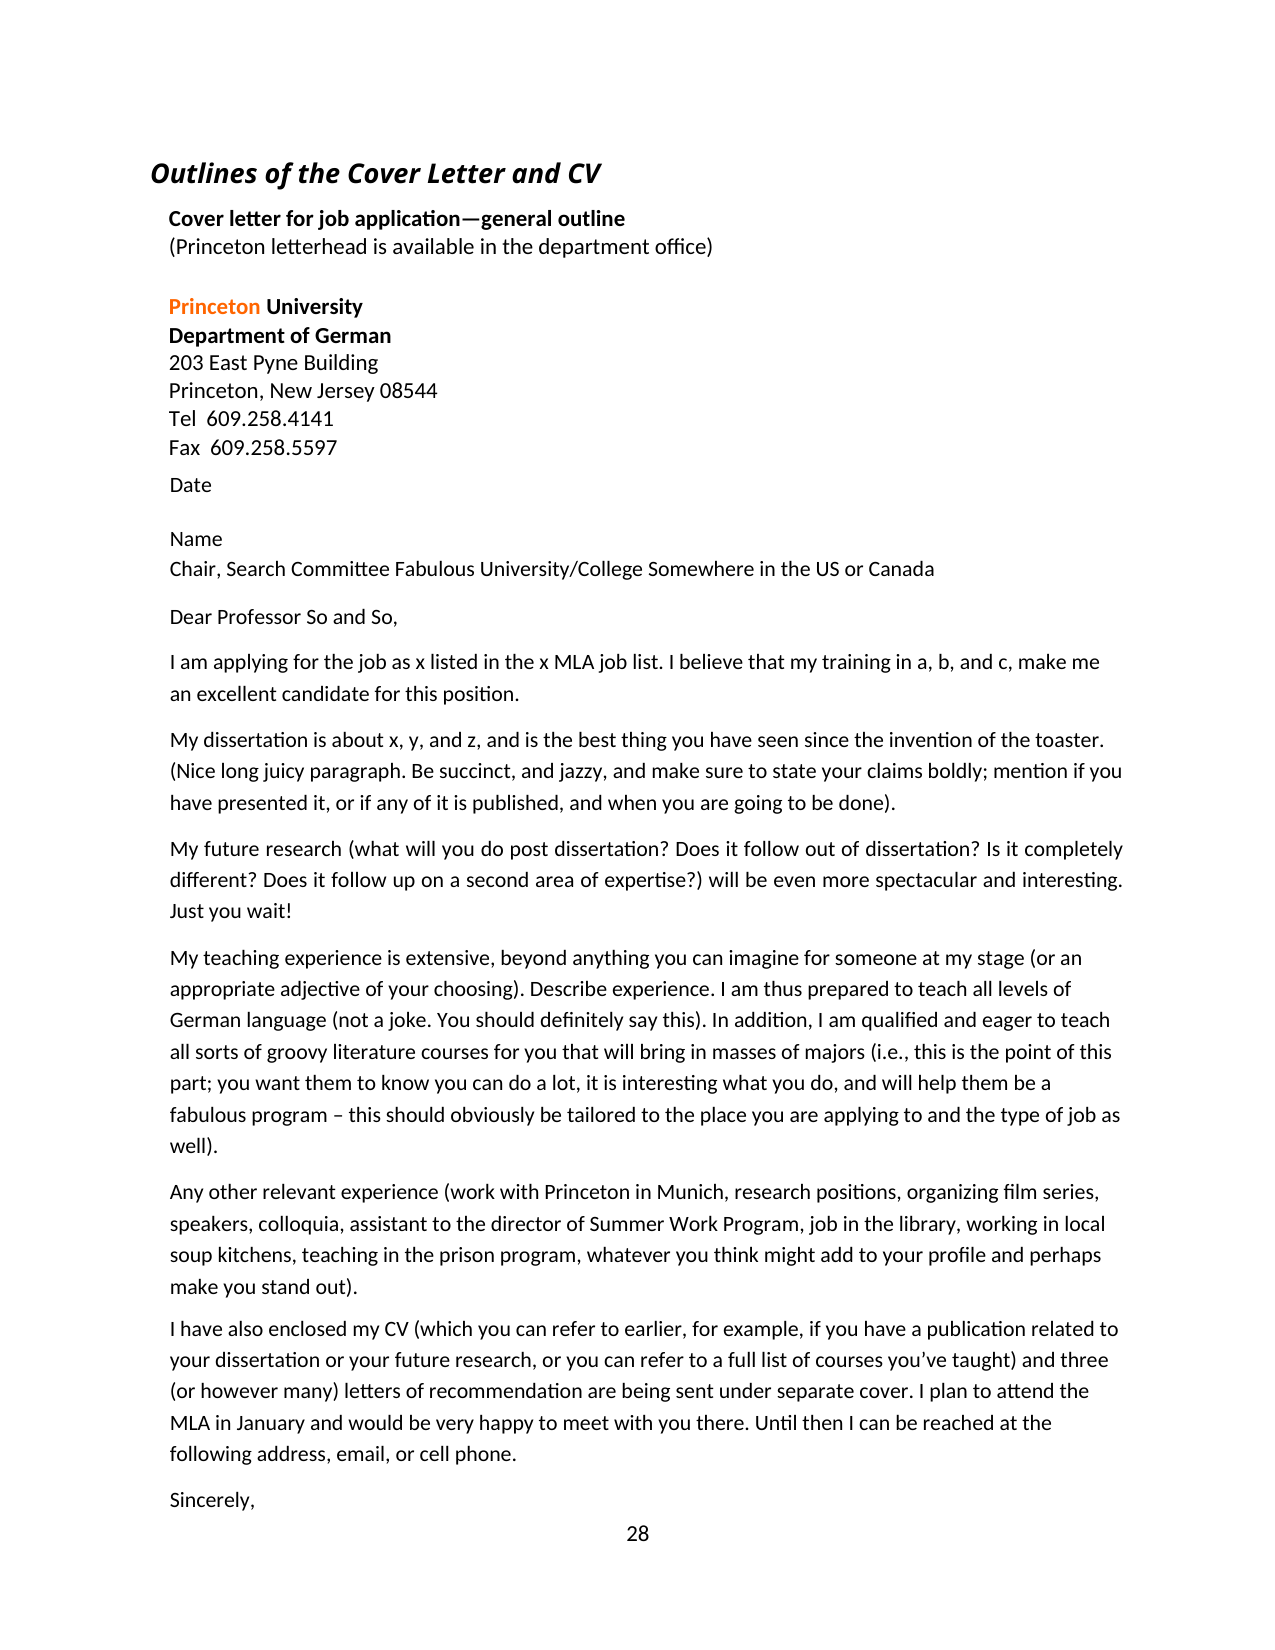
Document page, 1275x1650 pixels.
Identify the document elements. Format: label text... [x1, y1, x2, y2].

text My future research (what will you do post dissertation? Does it follow out of dissertation? Is it completely different? Does it follow up on a second area of expertise?) will be even more spectacular and interesting. Just you wait! [169, 835, 1125, 924]
text My dissertation is about x, y, and z, and is the best thing you have seen since the invention of the toaster. (Nice long juicy paragraph. Be succinct, and jazzy, and make sure to state your claims boldly; mention if you have presented it, or if any of it is published, and when you are going to be done). [169, 726, 1125, 815]
text Dear Professor So and So, [169, 603, 1125, 630]
text Princeton University [169, 296, 1125, 319]
text 203 East Pyne Building [169, 348, 782, 376]
text Department of German [169, 326, 1125, 348]
text I am applying for the job as x listed in the x MLA job list. I believe that my training in a, b, and c, make me an excellent candidate for this position. [169, 648, 1125, 707]
text My teaching experience is extensive, beyond anything you can imagine for someone at my stage (or an appropriate adjective of your choosing). Describe experience. I am thus prepared to teach all levels of German language (not a joke. You should definitely say this). In addition, I am qualified and eager to teach all sorts of groovy literature courses for you that will bring in masses of majors (i.e., this is the point of this part; you want them to know you can do a lot, it is interesting what you do, and will help them be a fabulous program – this should obviously be tailored to the place you are applying to and the type of job as well). [169, 944, 1125, 1159]
subtitle Outlines of the Cover Letter and CV [150, 154, 1125, 191]
text Fax 609.258.5597 [169, 433, 1125, 461]
text Sincerely, [169, 1486, 1125, 1513]
text Princeton, New Jersey 08544 [169, 376, 782, 404]
text Name [169, 525, 1125, 552]
text Cover letter for job application—general outline (Princeton letterhead is available in the department office) [169, 204, 1125, 260]
text I have also enclosed my CV (which you can refer to earlier, for example, if you have a publication related to your dissertation or your future research, or you can refer to a full list of courses you’ve taught) and three (or however many) letters of recommendation are being sent under separate cover. I plan to attend the MLA in January and would be very happy to meet with you there. Until then I can be reached at the following address, email, or cell phone. [169, 1315, 1125, 1467]
text Any other relevant experience (work with Princeton in Munich, research positions, organizing film series, speakers, colloquia, assistant to the director of Summer Work Program, job in the library, working in local soup kitchens, teaching in the prison program, whatever you think might add to your profile and perhaps make you stand out). [169, 1178, 1125, 1299]
text Tel 609.258.4141 [169, 404, 1125, 432]
text Chair, Search Committee Fabulous University/College Somewhere in the US or Canada [169, 556, 1125, 582]
text Date [169, 471, 1125, 498]
